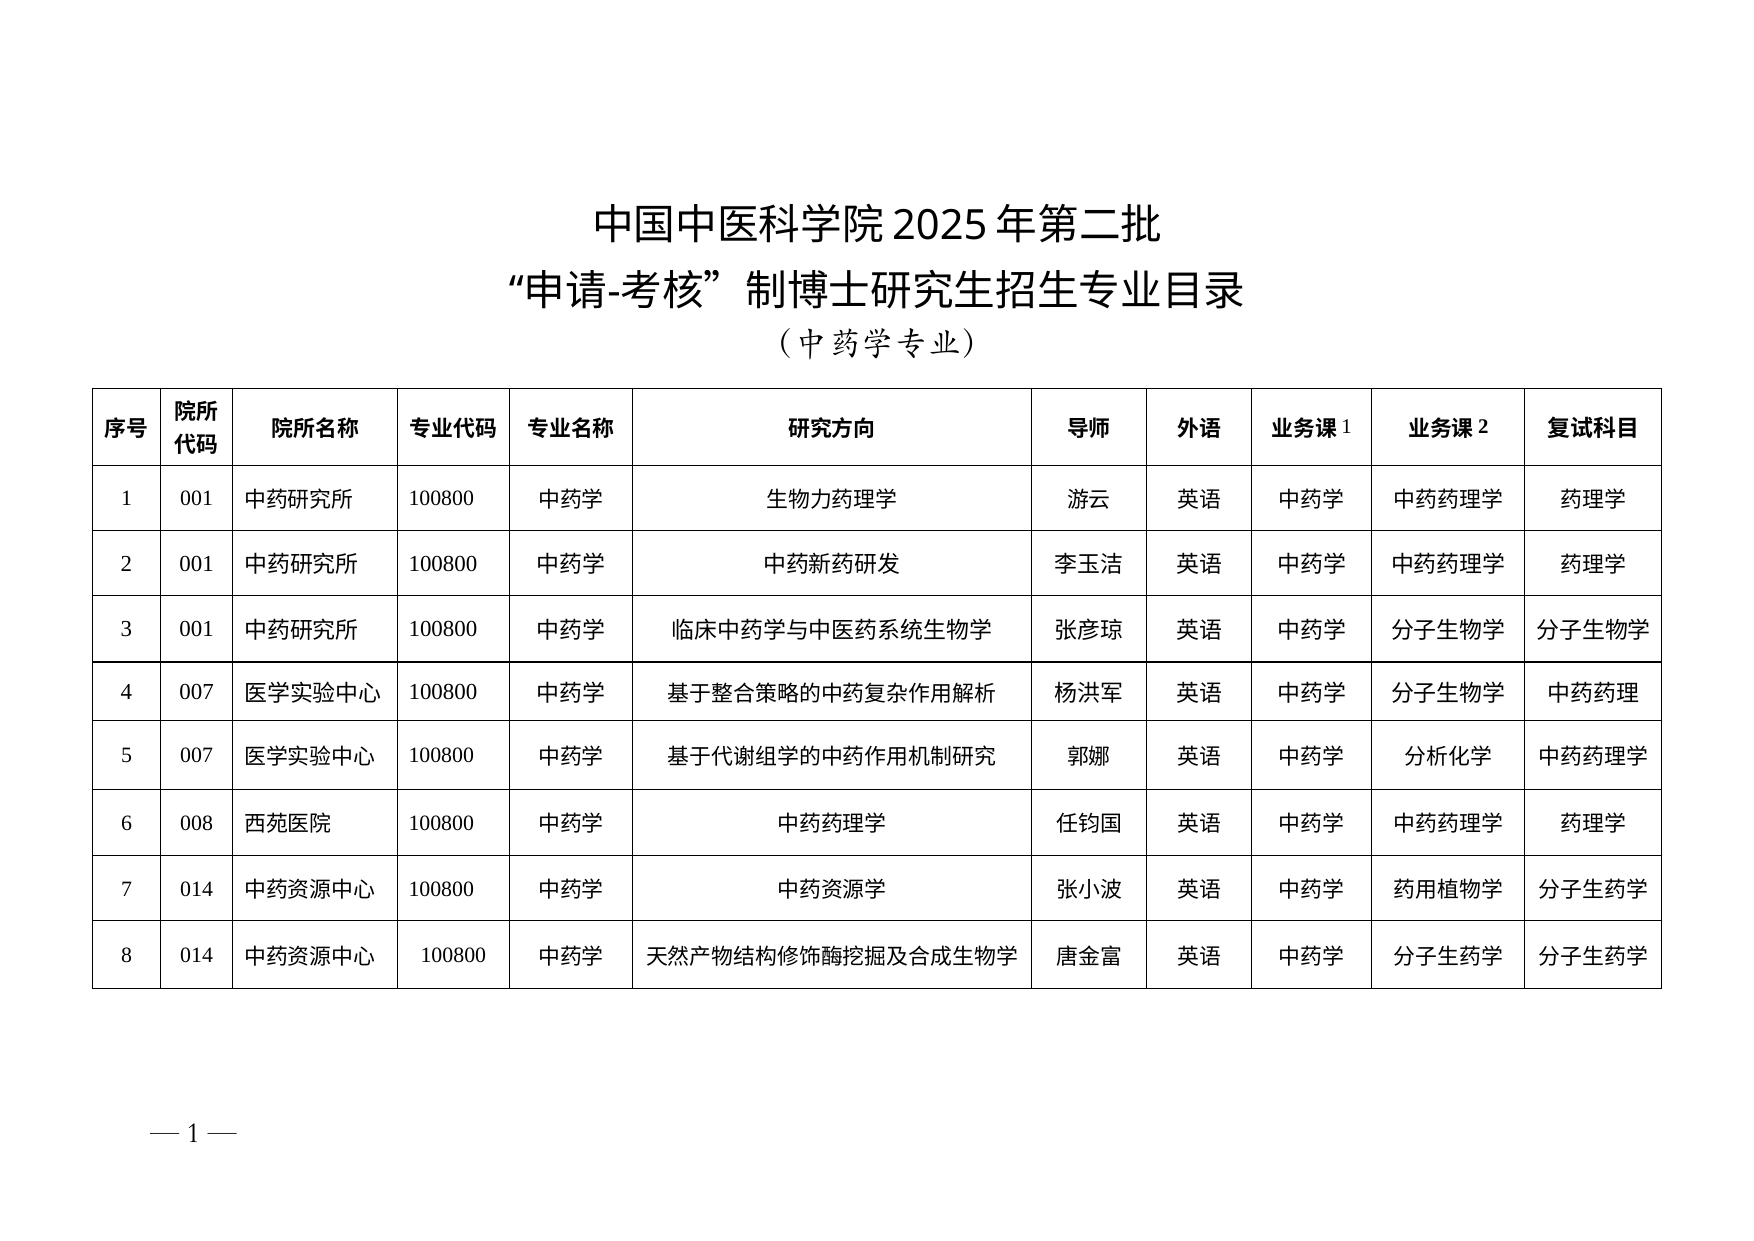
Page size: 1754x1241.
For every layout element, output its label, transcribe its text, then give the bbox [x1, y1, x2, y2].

table_cell 4 [93, 663, 160, 720]
table_cell 中药药理学 [1372, 790, 1524, 855]
table_header 序号 [93, 389, 160, 464]
table_header 研究方向 [633, 389, 1031, 464]
table_cell 007 [161, 721, 232, 788]
table_cell 张小波 [1032, 856, 1146, 920]
table_cell 基于代谢组学的中药作用机制研究 [633, 721, 1031, 788]
table_cell 100800 [398, 856, 509, 920]
table_cell 中药学 [510, 721, 632, 788]
table_cell 英语 [1147, 663, 1251, 720]
table_cell 西苑医院 [233, 790, 397, 855]
table_cell 100800 [398, 531, 509, 595]
table_cell 分子生药学 [1525, 856, 1661, 920]
table_cell 英语 [1147, 596, 1251, 661]
table_cell 分子生物学 [1525, 596, 1661, 661]
table_cell 中药学 [510, 921, 632, 988]
table_cell 生物力药理学 [633, 466, 1031, 530]
text “申请-考核”制博士研究生招生专业目录 [150, 254, 1604, 321]
table_cell 中药研究所 [233, 531, 397, 595]
table_cell 中药学 [1252, 466, 1371, 530]
table_cell 中药药理学 [1372, 466, 1524, 530]
table_header 复试科目 [1525, 389, 1661, 464]
table_cell 医学实验中心 [233, 663, 397, 720]
table_cell 药理学 [1525, 466, 1661, 530]
table_cell 中药学 [1252, 856, 1371, 920]
table_cell 英语 [1147, 531, 1251, 595]
table_cell 中药学 [510, 596, 632, 661]
table_cell 8 [93, 921, 160, 988]
table_cell 中药学 [510, 466, 632, 530]
table_cell 中药药理学 [633, 790, 1031, 855]
table_cell 中药学 [1252, 531, 1371, 595]
table_cell 英语 [1147, 856, 1251, 920]
table_cell 中药学 [1252, 721, 1371, 788]
table_cell 游云 [1032, 466, 1146, 530]
table_cell 郭娜 [1032, 721, 1146, 788]
table_cell 中药新药研发 [633, 531, 1031, 595]
table_cell 100800 [398, 596, 509, 661]
table_cell 李玉洁 [1032, 531, 1146, 595]
table_cell 100800 [398, 790, 509, 855]
table_cell 中药学 [1252, 663, 1371, 720]
table_cell 英语 [1147, 466, 1251, 530]
table_cell 英语 [1147, 790, 1251, 855]
table_cell 分子生药学 [1372, 921, 1524, 988]
table_header 专业代码 [398, 389, 509, 464]
table_cell 中药学 [1252, 596, 1371, 661]
table_cell 分析化学 [1372, 721, 1524, 788]
table_cell 中药药理学 [1525, 721, 1661, 788]
table_cell 5 [93, 721, 160, 788]
table_header 院所代码 [161, 389, 232, 464]
table_cell 7 [93, 856, 160, 920]
table_cell 分子生物学 [1372, 596, 1524, 661]
table_cell 中药学 [510, 531, 632, 595]
table_cell 中药学 [1252, 921, 1371, 988]
table_cell 杨洪军 [1032, 663, 1146, 720]
table_cell 张彦琼 [1032, 596, 1146, 661]
table_cell 唐金富 [1032, 921, 1146, 988]
table_cell 中药学 [510, 663, 632, 720]
table_cell 中药资源中心 [233, 856, 397, 920]
table_cell 001 [161, 596, 232, 661]
table_cell 英语 [1147, 921, 1251, 988]
table_cell 008 [161, 790, 232, 855]
table_cell 6 [93, 790, 160, 855]
table_cell 分子生物学 [1372, 663, 1524, 720]
table_cell 3 [93, 596, 160, 661]
table_header 导师 [1032, 389, 1146, 464]
table_cell 天然产物结构修饰酶挖掘及合成生物学 [633, 921, 1031, 988]
text 中国中医科学院2025年第二批 [150, 188, 1604, 254]
table_cell 中药研究所 [233, 596, 397, 661]
table_cell 中药资源中心 [233, 921, 397, 988]
table_cell 医学实验中心 [233, 721, 397, 788]
table_cell 001 [161, 466, 232, 530]
table_cell 100800 [398, 466, 509, 530]
table_header 外语 [1147, 389, 1251, 464]
table_cell 001 [161, 531, 232, 595]
table_header 业务课1 [1252, 389, 1371, 464]
table_cell 中药药理学 [1372, 531, 1524, 595]
table_cell 100800 [398, 921, 509, 988]
table_cell 英语 [1147, 721, 1251, 788]
table_cell 药理学 [1525, 790, 1661, 855]
table_cell 中药资源学 [633, 856, 1031, 920]
table_cell 药用植物学 [1372, 856, 1524, 920]
table_header 业务课2 [1372, 389, 1524, 464]
table_header 院所名称 [233, 389, 397, 464]
table_cell 100800 [398, 721, 509, 788]
text （中药学专业） [150, 321, 1604, 387]
table_cell 2 [93, 531, 160, 595]
table_cell 中药药理 [1525, 663, 1661, 720]
table_cell 任钧国 [1032, 790, 1146, 855]
table_cell 分子生药学 [1525, 921, 1661, 988]
table_cell 中药学 [510, 856, 632, 920]
table_cell 基于整合策略的中药复杂作用解析 [633, 663, 1031, 720]
table_cell 中药研究所 [233, 466, 397, 530]
table_cell 药理学 [1525, 531, 1661, 595]
table_cell 100800 [398, 663, 509, 720]
table_cell 中药学 [510, 790, 632, 855]
table_cell 014 [161, 856, 232, 920]
table_cell 临床中药学与中医药系统生物学 [633, 596, 1031, 661]
table_header 专业名称 [510, 389, 632, 464]
table_cell 007 [161, 663, 232, 720]
table_cell 中药学 [1252, 790, 1371, 855]
table_cell 1 [93, 466, 160, 530]
table_cell 014 [161, 921, 232, 988]
